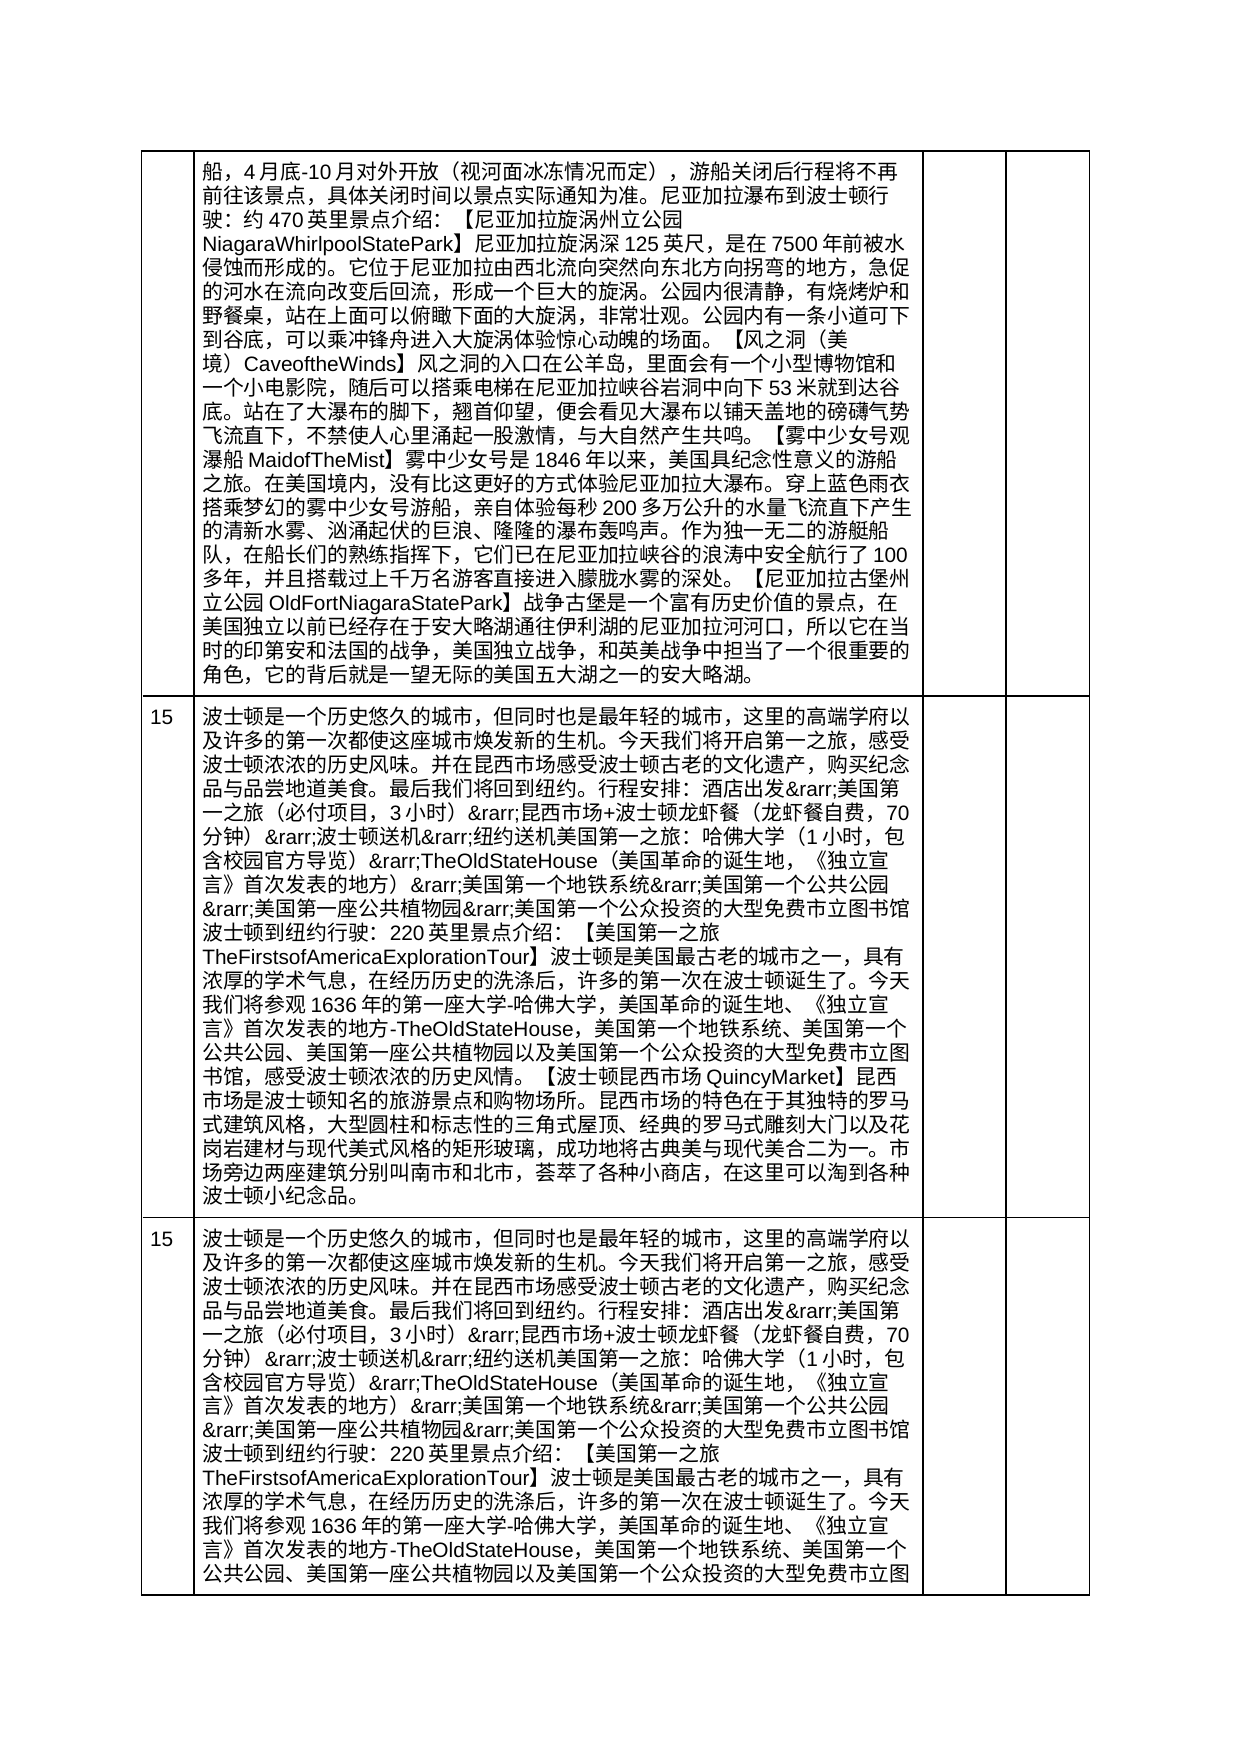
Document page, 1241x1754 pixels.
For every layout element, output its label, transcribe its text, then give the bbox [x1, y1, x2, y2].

table_cell [924, 1218, 1005, 1594]
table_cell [195, 1218, 922, 1594]
table_cell [1007, 697, 1089, 1217]
table_cell 14 [142, 152, 193, 695]
table_cell [1007, 1218, 1089, 1594]
table_cell [924, 697, 1005, 1217]
table_cell 15 [142, 1218, 193, 1594]
table_cell 15 [142, 696, 193, 1217]
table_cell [195, 152, 922, 695]
table_cell [1007, 152, 1089, 695]
table_cell [924, 152, 1005, 695]
